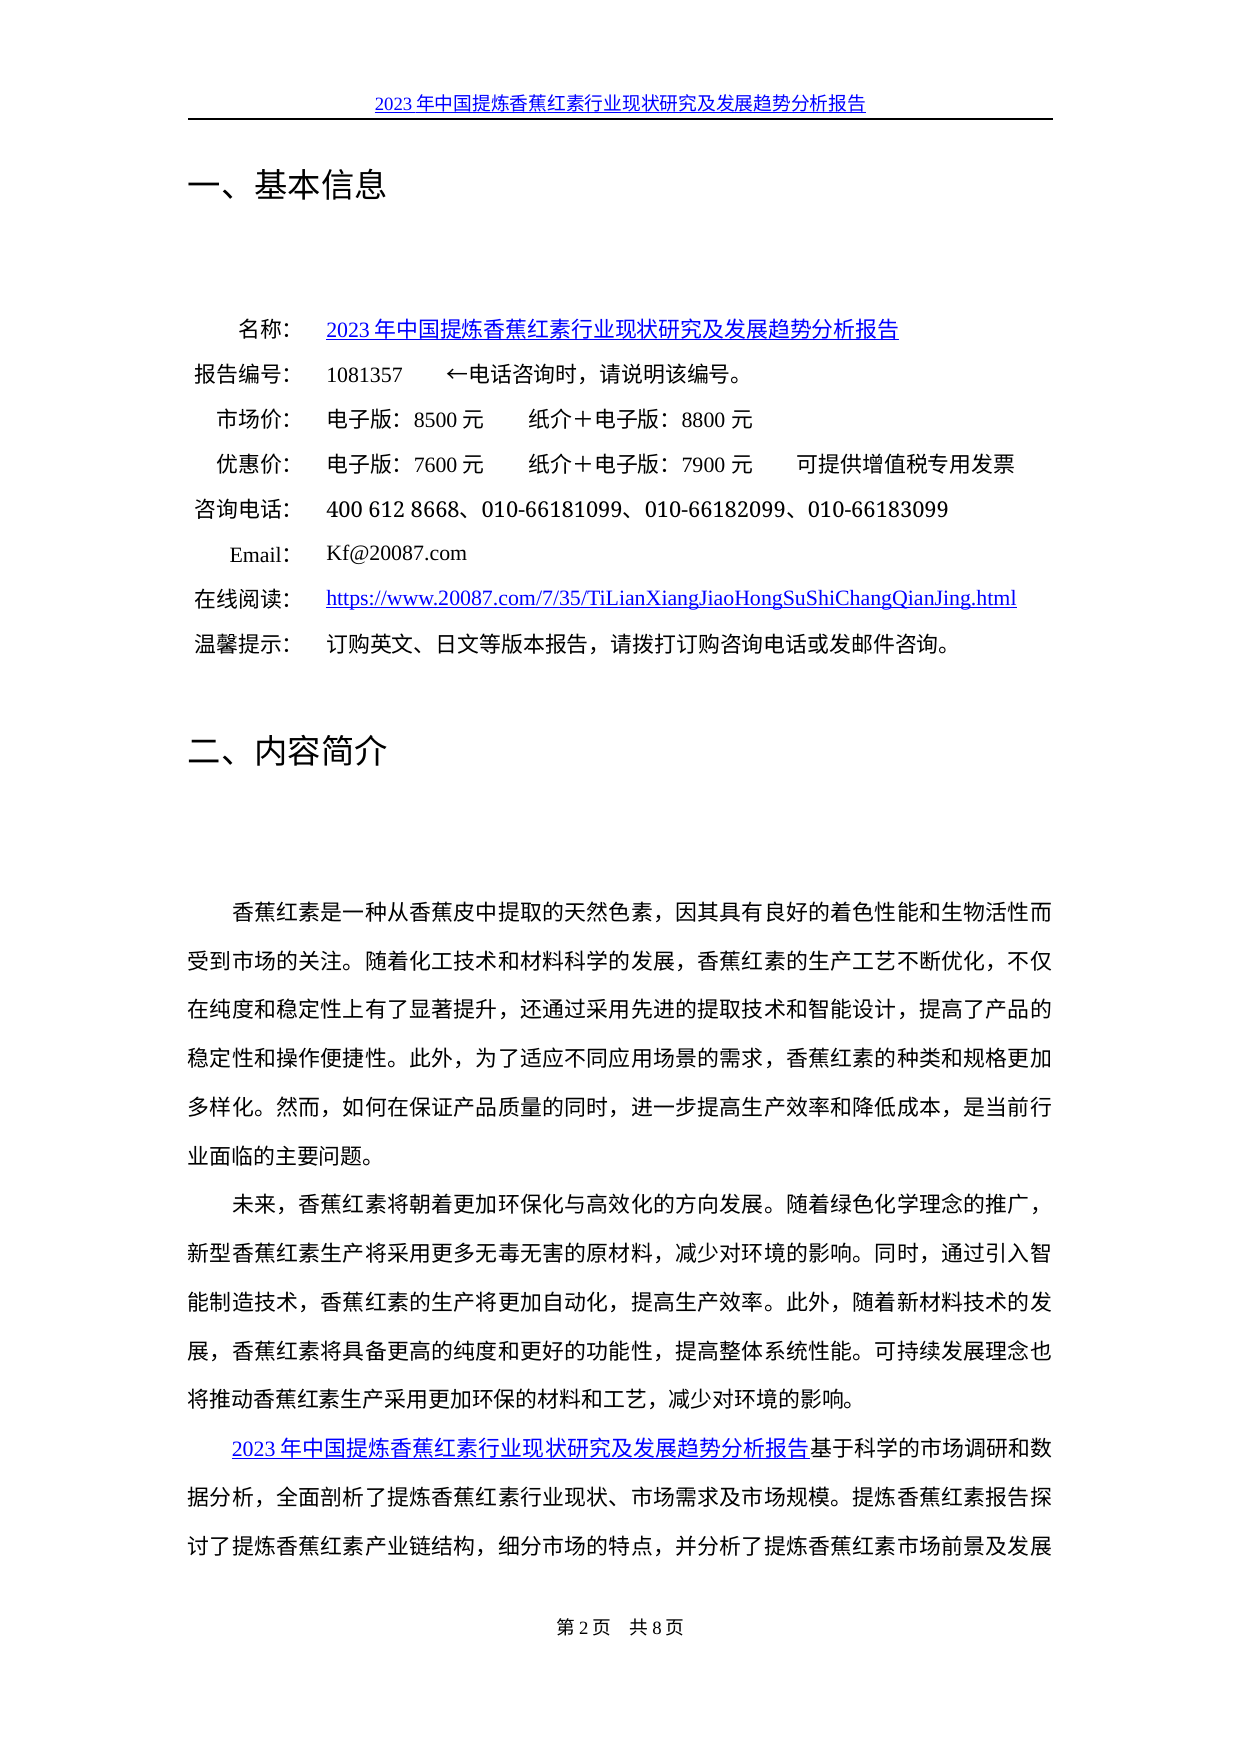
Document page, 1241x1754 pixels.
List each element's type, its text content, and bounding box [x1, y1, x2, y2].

table_cell 订购英文、日文等版本报告，请拨打订购咨询电话或发邮件咨询。 [315, 627, 1073, 672]
table_cell 在线阅读： [167, 582, 315, 627]
table_cell Email： [167, 537, 315, 582]
table_cell [315, 582, 1073, 627]
table_cell 优惠价： [167, 447, 315, 492]
title 二、内容简介 [187, 717, 1053, 782]
table_cell 电子版：8500 元 纸介＋电子版：8800 元 [315, 402, 1073, 447]
table_cell 温馨提示： [167, 627, 315, 672]
table_cell 咨询电话： [167, 492, 315, 537]
table_cell 电子版：7600 元 纸介＋电子版：7900 元 可提供增值税专用发票 [315, 447, 1073, 492]
table_cell 报告编号： [167, 357, 315, 402]
table_cell 1081357 ←电话咨询时，请说明该编号。 [315, 357, 1073, 402]
table_header 2023年中国提炼香蕉红素行业现状研究及发展趋势分析报告 [315, 312, 1073, 357]
table_cell Kf@20087.com [315, 537, 1073, 582]
table_header 名称： [167, 312, 315, 357]
table_cell 400 612 8668、010-66181099、010-66182099、010-66183099 [315, 492, 1073, 537]
title 一、基本信息 [187, 150, 1053, 215]
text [187, 894, 1053, 1561]
table_cell 市场价： [167, 402, 315, 447]
